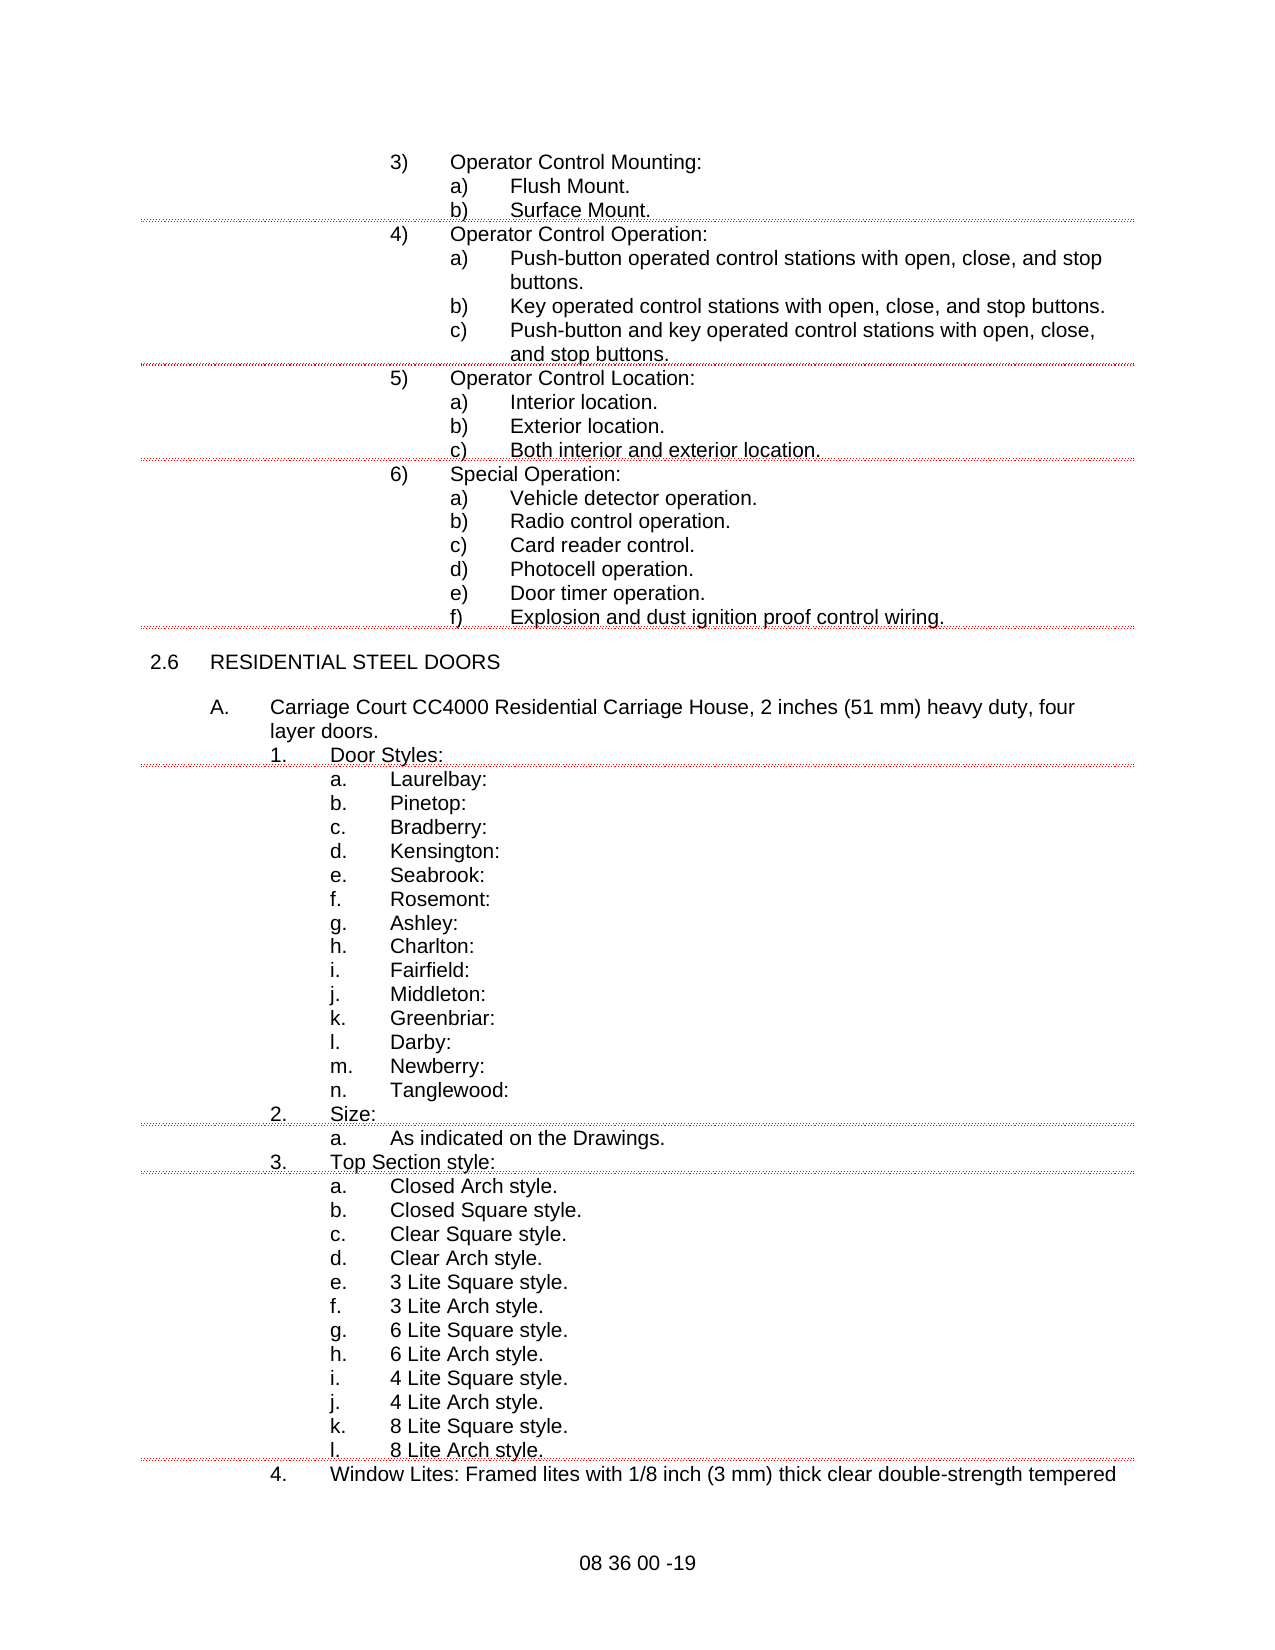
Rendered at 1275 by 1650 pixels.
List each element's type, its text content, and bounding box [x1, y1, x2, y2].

list Door Styles: [270, 743, 1125, 767]
list Pinetop: [330, 791, 1125, 814]
list Carriage Court CC4000 Residential Carriage House, 2 inches (51 mm) heavy duty, four layer doors. [210, 695, 1125, 743]
list Clear Arch style. [330, 1246, 1125, 1270]
list Operator Control Mounting: [390, 150, 1125, 174]
list Charlton: [330, 934, 1125, 958]
list Push-button and key operated control stations with open, close, and stop buttons. [450, 318, 1125, 366]
list 4 Lite Square style. [330, 1366, 1125, 1389]
list Key operated control stations with open, close, and stop buttons. [450, 294, 1125, 318]
list 4 Lite Arch style. [330, 1389, 1125, 1413]
list Vehicle detector operation. [450, 485, 1125, 509]
list Seabrook: [330, 862, 1125, 886]
list Closed Square style. [330, 1198, 1125, 1222]
list Bradberry: [330, 814, 1125, 838]
list Special Operation: [390, 461, 1125, 485]
list 6 Lite Square style. [330, 1318, 1125, 1342]
list RESIDENTIAL STEEL DOORS [150, 650, 1125, 674]
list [270, 1461, 1125, 1485]
list 3 Lite Square style. [330, 1270, 1125, 1294]
list Greenbriar: [330, 1006, 1125, 1030]
list 6 Lite Arch style. [330, 1342, 1125, 1366]
list Middleton: [330, 982, 1125, 1006]
list Exterior location. [450, 413, 1125, 437]
list 3 Lite Arch style. [330, 1294, 1125, 1318]
list Top Section style: [270, 1150, 1125, 1174]
list Ashley: [330, 910, 1125, 934]
list Surface Mount. [450, 198, 1125, 222]
list Push-button operated control stations with open, close, and stop buttons. [450, 246, 1125, 294]
list Explosion and dust ignition proof control wiring. [450, 605, 1125, 629]
list Operator Control Location: [390, 366, 1125, 389]
list Newberry: [330, 1054, 1125, 1078]
list Radio control operation. [450, 509, 1125, 533]
list Darby: [330, 1030, 1125, 1054]
list Both interior and exterior location. [450, 437, 1125, 461]
list As indicated on the Drawings. [330, 1126, 1125, 1150]
list Size: [270, 1102, 1125, 1126]
list 8 Lite Arch style. [330, 1437, 1125, 1461]
list 8 Lite Square style. [330, 1413, 1125, 1437]
list Fairfield: [330, 958, 1125, 982]
list Operator Control Operation: [390, 222, 1125, 246]
list Photocell operation. [450, 557, 1125, 581]
list Clear Square style. [330, 1222, 1125, 1246]
list Flush Mount. [450, 174, 1125, 198]
list Laurelbay: [330, 767, 1125, 791]
list Rosemont: [330, 886, 1125, 910]
list Interior location. [450, 389, 1125, 413]
list Card reader control. [450, 533, 1125, 557]
list Tanglewood: [330, 1078, 1125, 1102]
list Kensington: [330, 838, 1125, 862]
list Door timer operation. [450, 581, 1125, 605]
list Closed Arch style. [330, 1174, 1125, 1198]
